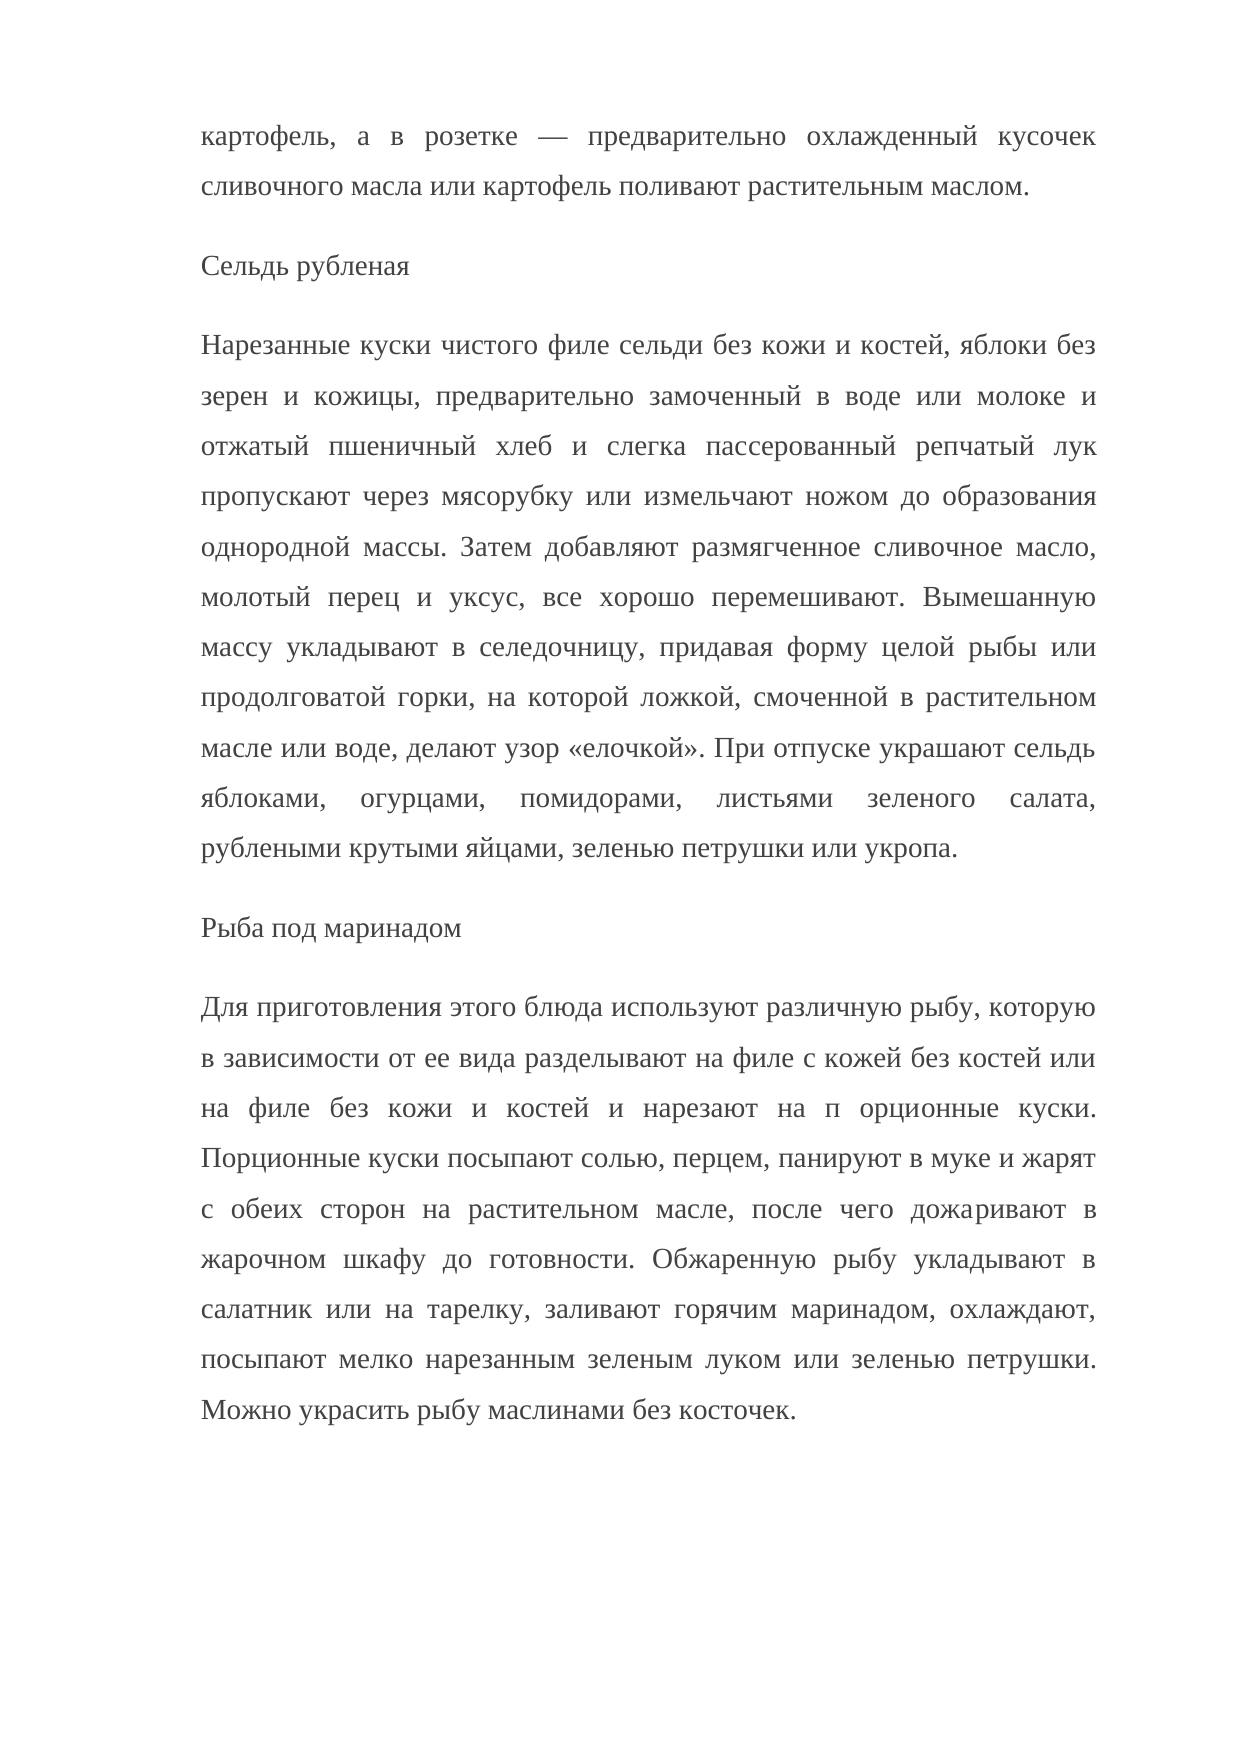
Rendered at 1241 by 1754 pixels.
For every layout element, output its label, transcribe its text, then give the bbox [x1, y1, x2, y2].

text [201, 118, 1097, 202]
text Для приготовления этого блюда используют различную рыбу, которую в зависимости от ее вида разделывают на филе с кожей без костей или на филе без кожи и костей и нарезают на п орционные куски. Порционные куски посыпают солью, перцем, панируют в муке и жарят с обеих сторон на растительном масле, после чего дожаривают в жарочном шкафу до готовности. Обжаренную рыбу укладывают в салатник или на тарелку, заливают горячим маринадом, охлаждают, посыпают мелко нарезанным зеленым луком или зеленью петрушки. Можно украсить рыбу маслинами без косточек. [201, 989, 1097, 1426]
text Сельдь рубленая [201, 248, 1097, 281]
text Нарезанные куски чистого филе сельди без кожи и костей, яблоки без зерен и кожицы, предварительно замоченный в воде или молоке и отжатый пшеничный хлеб и слегка пассерованный репчатый лук пропускают через мясорубку или измельчают ножом до образования однородной массы. Затем добавляют размягченное сливочное масло, молотый перец и уксус, все хорошо перемешивают. Вымешанную массу укладывают в селедочницу, придавая форму целой рыбы или продолговатой горки, на которой ложкой, смоченной в растительном масле или воде, делают узор «елочкой». При отпуске украшают сельдь яблоками, огурцами, помидорами, листьями зеленого салата, рублеными крутыми яйцами, зеленью петрушки или укропа. [201, 327, 1097, 864]
text Рыба под маринадом [201, 910, 1097, 943]
